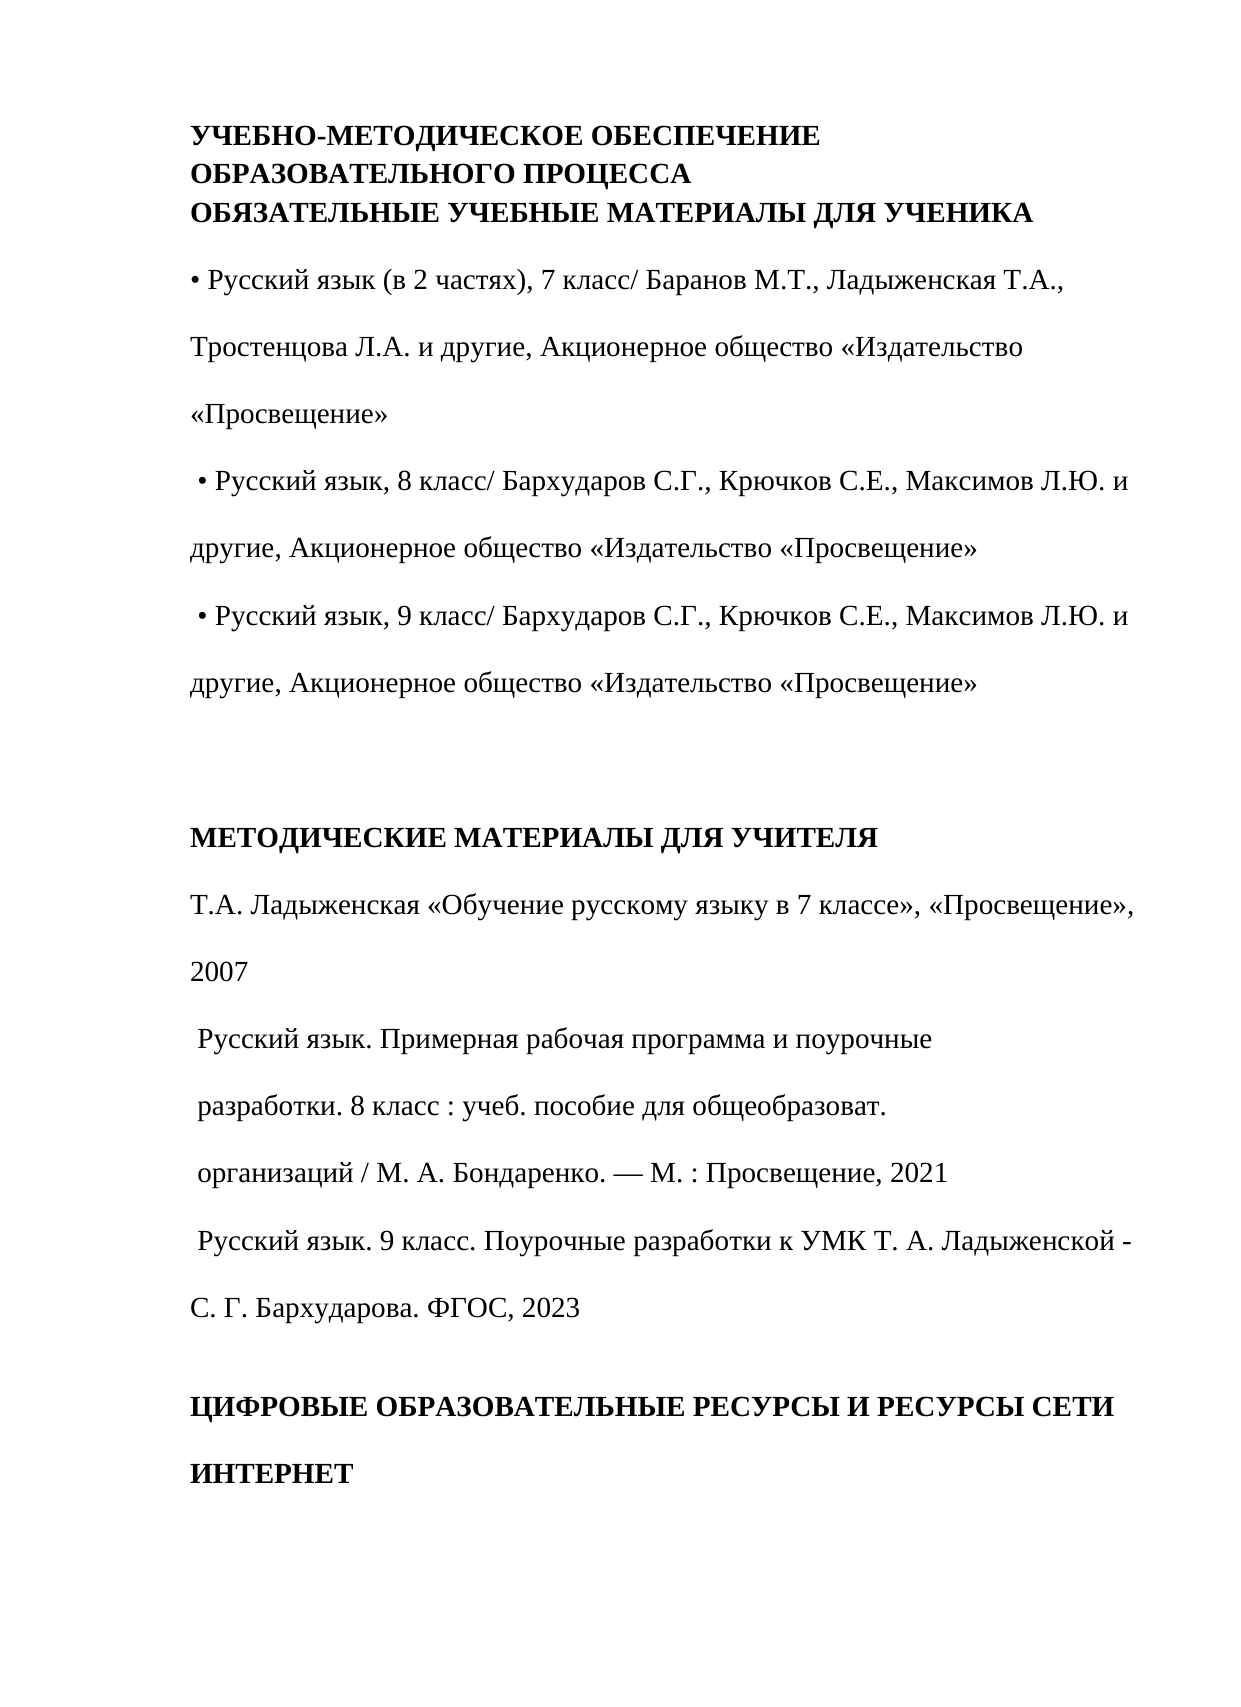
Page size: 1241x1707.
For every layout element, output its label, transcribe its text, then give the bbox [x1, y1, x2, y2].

text УЧЕБНО-МЕТОДИЧЕСКОЕ ОБЕСПЕЧЕНИЕ ОБРАЗОВАТЕЛЬНОГО ПРОЦЕССА [190, 118, 1152, 190]
text МЕТОДИЧЕСКИЕ МАТЕРИАЛЫ ДЛЯ УЧИТЕЛЯ [190, 820, 1152, 854]
text ЦИФРОВЫЕ ОБРАЗОВАТЕЛЬНЫЕ РЕСУРСЫ И РЕСУРСЫ СЕТИ ИНТЕРНЕТ [190, 1389, 1152, 1489]
text Т.А. Ладыженская «Обучение русскому языку в 7 классе», «Просвещение», 2007 Русский язык. Примерная рабочая программа и поурочные разработки. 8 класс : учеб. пособие для общеобразоват. организаций / М. А. Бондаренко. — М. : Просвещение, 2021 Русский язык. 9 класс. Поурочные разработки к УМК Т. А. Ладыженской - С. Г. Бархударова. ФГОС, 2023 [190, 887, 1152, 1323]
text • Русский язык (в 2 частях), 7 класс/ Баранов М.Т., Ладыженская Т.А., Тростенцова Л.А. и другие, Акционерное общество «Издательство «Просвещение» • Русский язык, 8 класс/ Бархударов С.Г., Крючков С.Е., Максимов Л.Ю. и другие, Акционерное общество «Издательство «Просвещение» • Русский язык, 9 класс/ Бархударов С.Г., Крючков С.Е., Максимов Л.Ю. и другие, Акционерное общество «Издательство «Просвещение» [190, 262, 1152, 698]
text ОБЯЗАТЕЛЬНЫЕ УЧЕБНЫЕ МАТЕРИАЛЫ ДЛЯ УЧЕНИКА [190, 195, 1152, 229]
